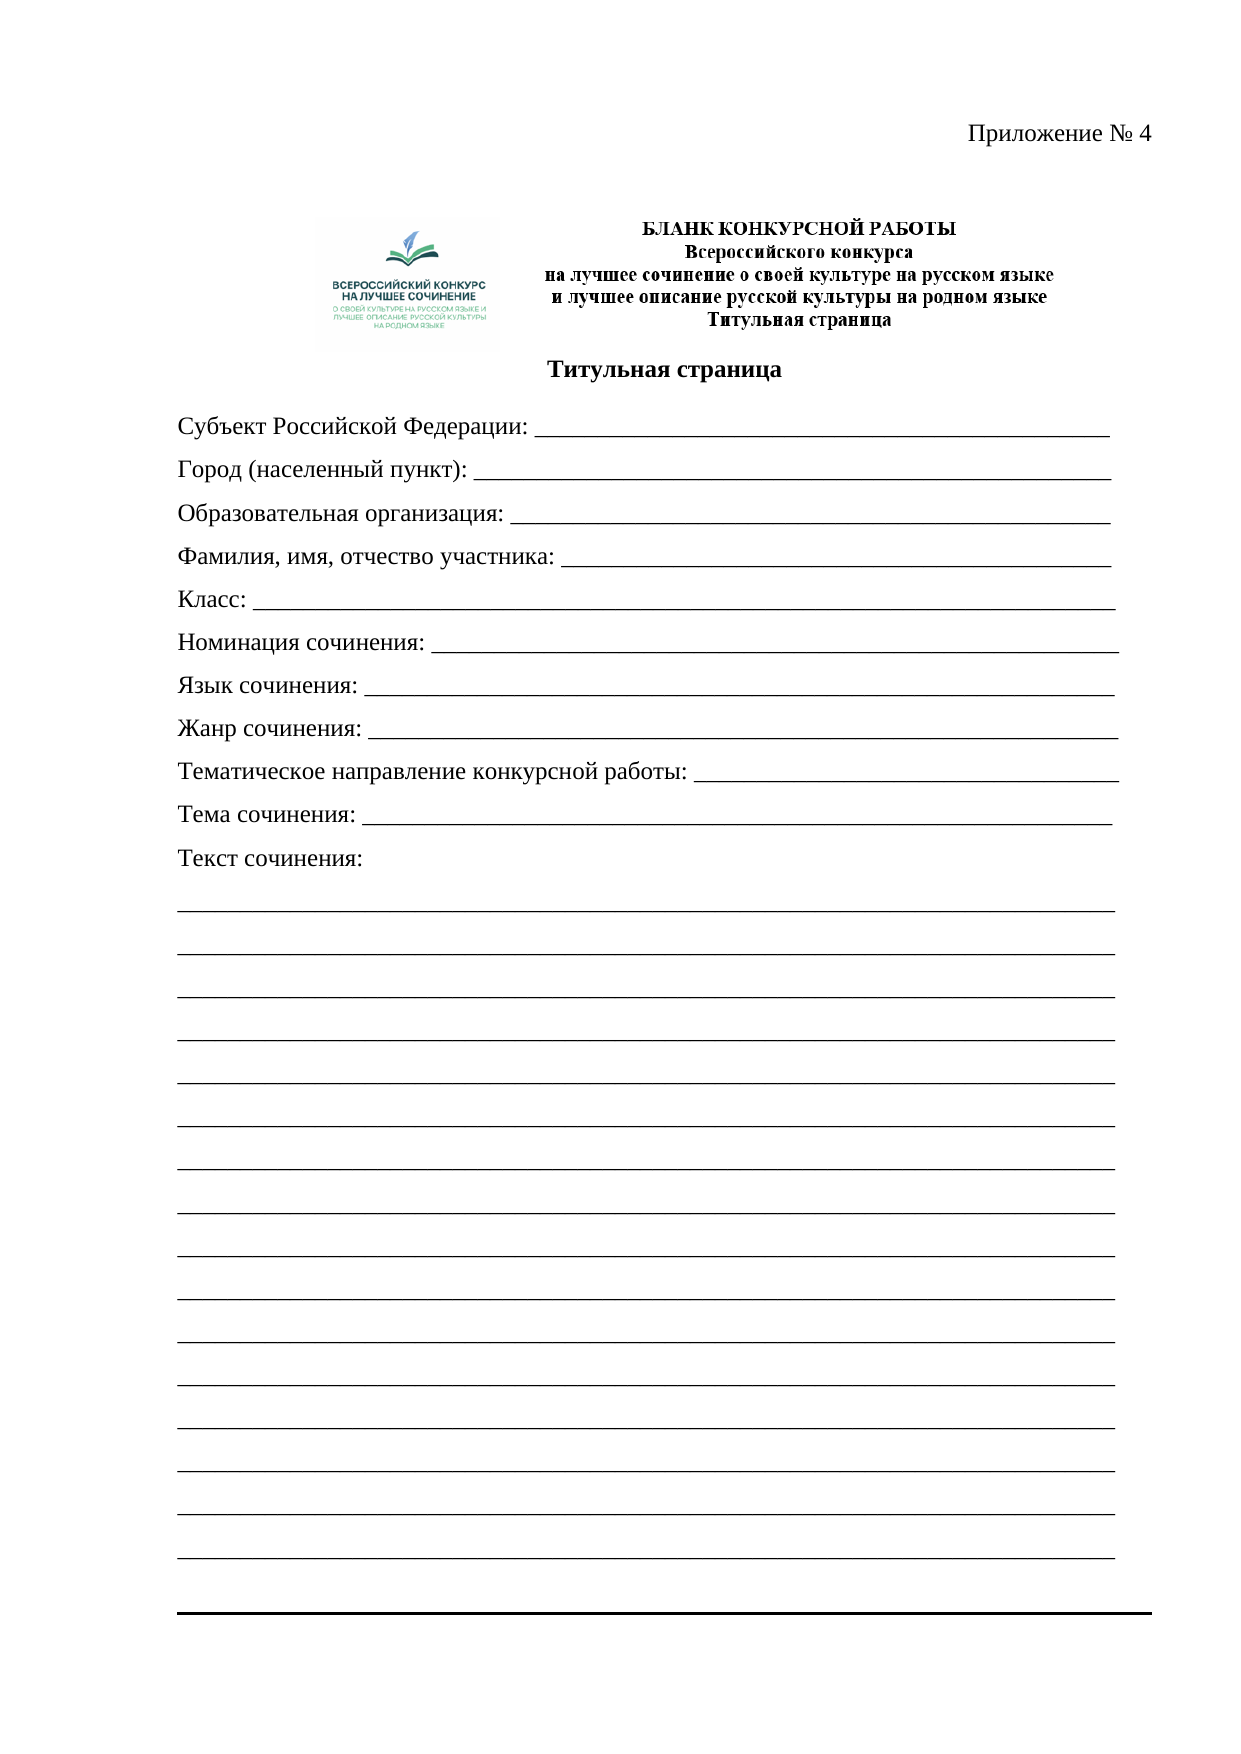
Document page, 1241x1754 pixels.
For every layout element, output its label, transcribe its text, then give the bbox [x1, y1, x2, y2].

text ___________________________________________________________________________ [177, 1058, 1152, 1087]
text ___________________________________________________________________________ [177, 1360, 1152, 1389]
text Город (населенный пункт): ___________________________________________________ [177, 454, 1152, 483]
text Текст сочинения: [177, 843, 1152, 871]
text ___________________________________________________________________________ [177, 1317, 1152, 1346]
text ___________________________________________________________________________ [177, 929, 1152, 958]
picture [177, 161, 1152, 354]
text ___________________________________________________________________________ [177, 1489, 1152, 1518]
text ___________________________________________________________________________ [177, 1144, 1152, 1173]
text Язык сочинения: ____________________________________________________________ [177, 670, 1152, 699]
text Субъект Российской Федерации: ______________________________________________ [177, 411, 1152, 440]
text ___________________________________________________________________________ [177, 886, 1152, 914]
text Номинация сочинения: _______________________________________________________ [177, 627, 1152, 656]
text Класс: _____________________________________________________________________ [177, 584, 1152, 613]
text ___________________________________________________________________________ [177, 1274, 1152, 1303]
text ___________________________________________________________________________ [177, 1533, 1152, 1561]
text ___________________________________________________________________________ [177, 1446, 1152, 1475]
text Жанр сочинения: ____________________________________________________________ [177, 713, 1152, 742]
text Титульная страница [177, 354, 1152, 383]
text ___________________________________________________________________________ [177, 1231, 1152, 1259]
text Приложение № 4 [177, 118, 1152, 147]
text ___________________________________________________________________________ [177, 1015, 1152, 1044]
text ___________________________________________________________________________ [177, 972, 1152, 1001]
text Тема сочинения: ____________________________________________________________ [177, 799, 1152, 828]
text Фамилия, имя, отчество участника: ____________________________________________ [177, 541, 1152, 569]
text Тематическое направление конкурсной работы: __________________________________ [177, 756, 1152, 785]
text ___________________________________________________________________________ [177, 1188, 1152, 1216]
text Образовательная организация: ________________________________________________ [177, 498, 1152, 526]
text ___________________________________________________________________________ [177, 1403, 1152, 1432]
text ___________________________________________________________________________ [177, 1101, 1152, 1130]
